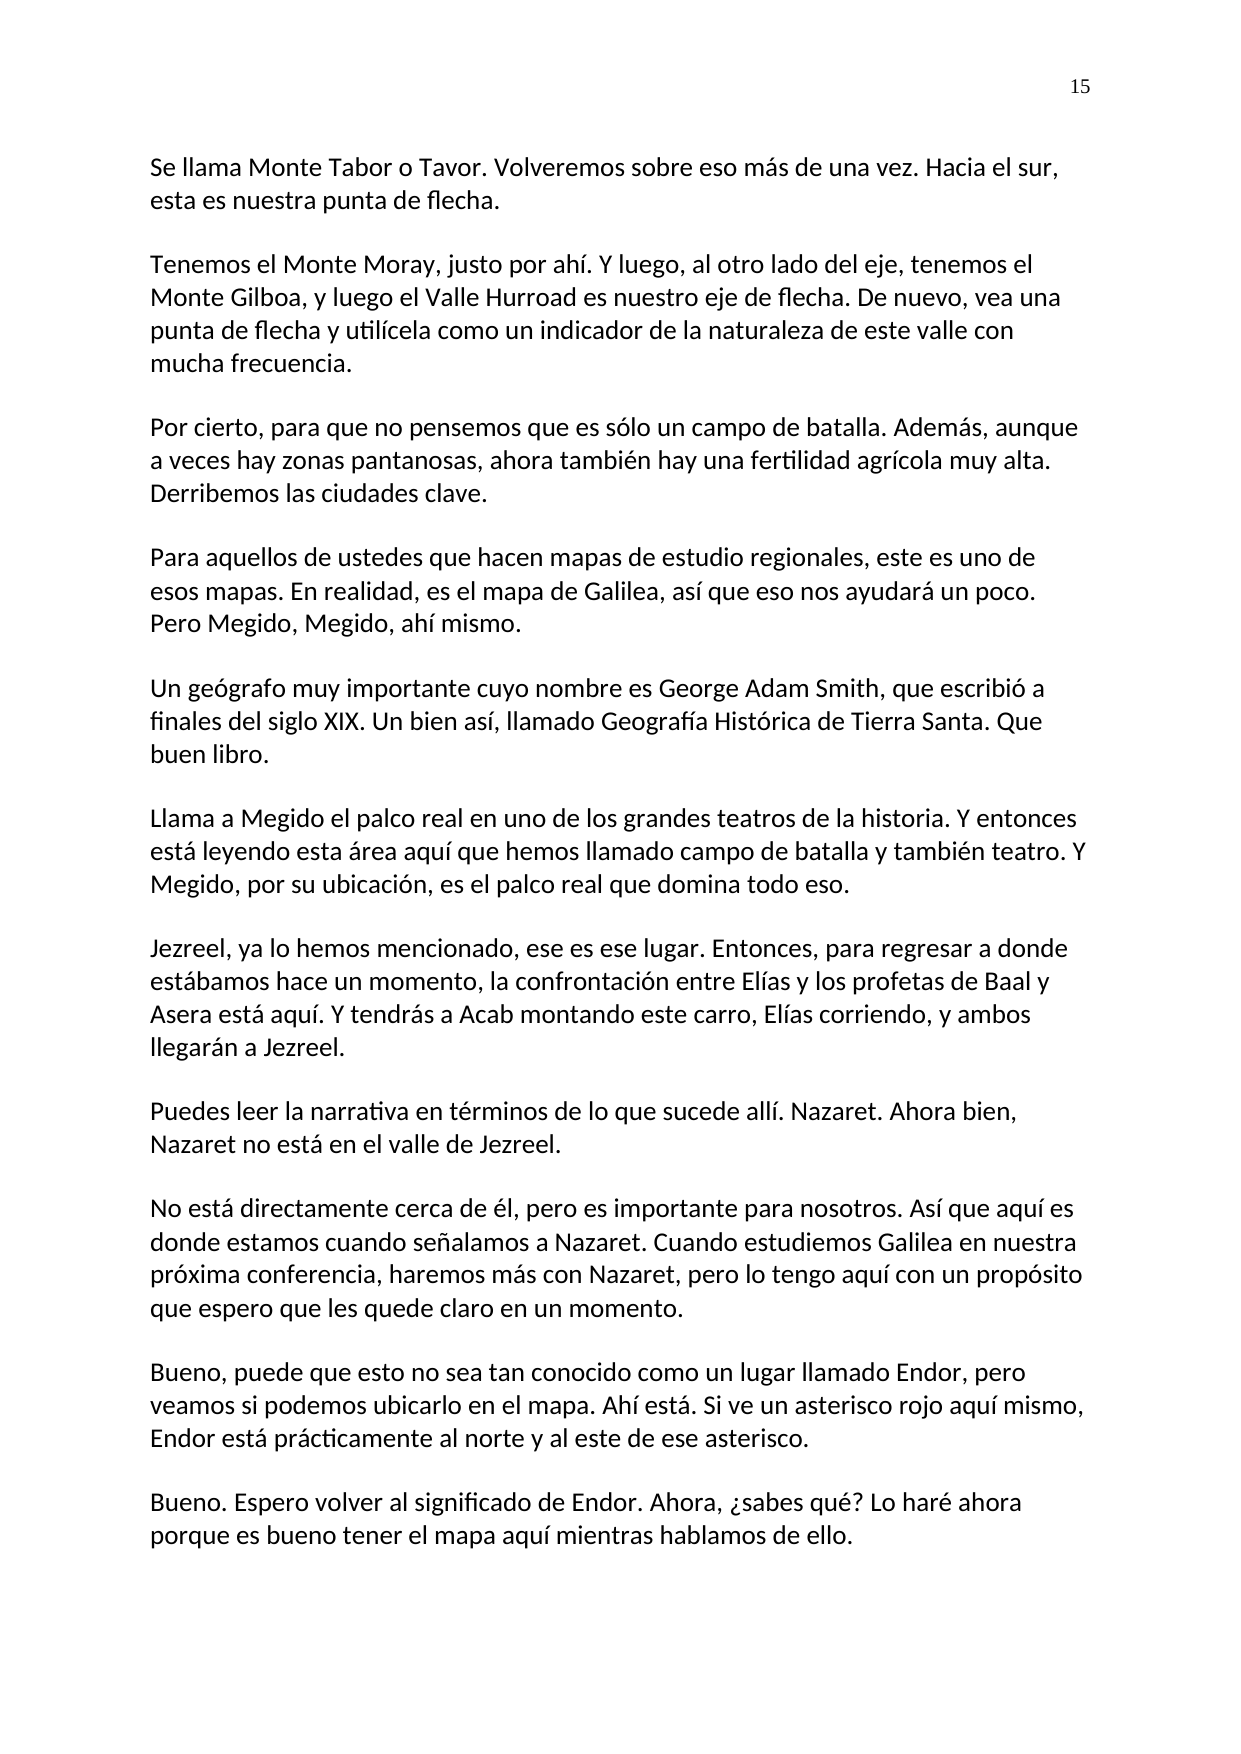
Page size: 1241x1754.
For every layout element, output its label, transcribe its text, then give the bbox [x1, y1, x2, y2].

text No está directamente cerca de él, pero es importante para nosotros. Así que aquí es donde estamos cuando señalamos a Nazaret. Cuando estudiemos Galilea en nuestra próxima conferencia, haremos más con Nazaret, pero lo tengo aquí con un propósito que espero que les quede claro en un momento. [150, 1192, 1090, 1324]
text Bueno. Espero volver al significado de Endor. Ahora, ¿sabes qué? Lo haré ahora porque es bueno tener el mapa aquí mientras hablamos de ello. [150, 1485, 1090, 1551]
text Por cierto, para que no pensemos que es sólo un campo de batalla. Además, aunque a veces hay zonas pantanosas, ahora también hay una fertilidad agrícola muy alta. Derribemos las ciudades clave. [150, 410, 1090, 509]
text Bueno, puede que esto no sea tan conocido como un lugar llamado Endor, pero veamos si podemos ubicarlo en el mapa. Ahí está. Si ve un asterisco rojo aquí mismo, Endor está prácticamente al norte y al este de ese asterisco. [150, 1355, 1090, 1454]
text Para aquellos de ustedes que hacen mapas de estudio regionales, este es uno de esos mapas. En realidad, es el mapa de Galilea, así que eso nos ayudará un poco. Pero Megido, Megido, ahí mismo. [150, 541, 1090, 640]
text Se llama Monte Tabor o Tavor. Volveremos sobre eso más de una vez. Hacia el sur, esta es nuestra punta de flecha. [150, 150, 1090, 216]
text Puedes leer la narrativa en términos de lo que sucede allí. Nazaret. Ahora bien, Nazaret no está en el valle de Jezreel. [150, 1094, 1090, 1161]
text Llama a Megido el palco real en uno de los grandes teatros de la historia. Y entonces está leyendo esta área aquí que hemos llamado campo de batalla y también teatro. Y Megido, por su ubicación, es el palco real que domina todo eso. [150, 801, 1090, 900]
text Jezreel, ya lo hemos mencionado, ese es ese lugar. Entonces, para regresar a donde estábamos hace un momento, la confrontación entre Elías y los profetas de Baal y Asera está aquí. Y tendrás a Acab montando este carro, Elías corriendo, y ambos llegarán a Jezreel. [150, 931, 1090, 1063]
text Un geógrafo muy importante cuyo nombre es George Adam Smith, que escribió a finales del siglo XIX. Un bien así, llamado Geografía Histórica de Tierra Santa. Que buen libro. [150, 671, 1090, 770]
text Tenemos el Monte Moray, justo por ahí. Y luego, al otro lado del eje, tenemos el Monte Gilboa, y luego el Valle Hurroad es nuestro eje de flecha. De nuevo, vea una punta de flecha y utilícela como un indicador de la naturaleza de este valle con mucha frecuencia. [150, 247, 1090, 379]
